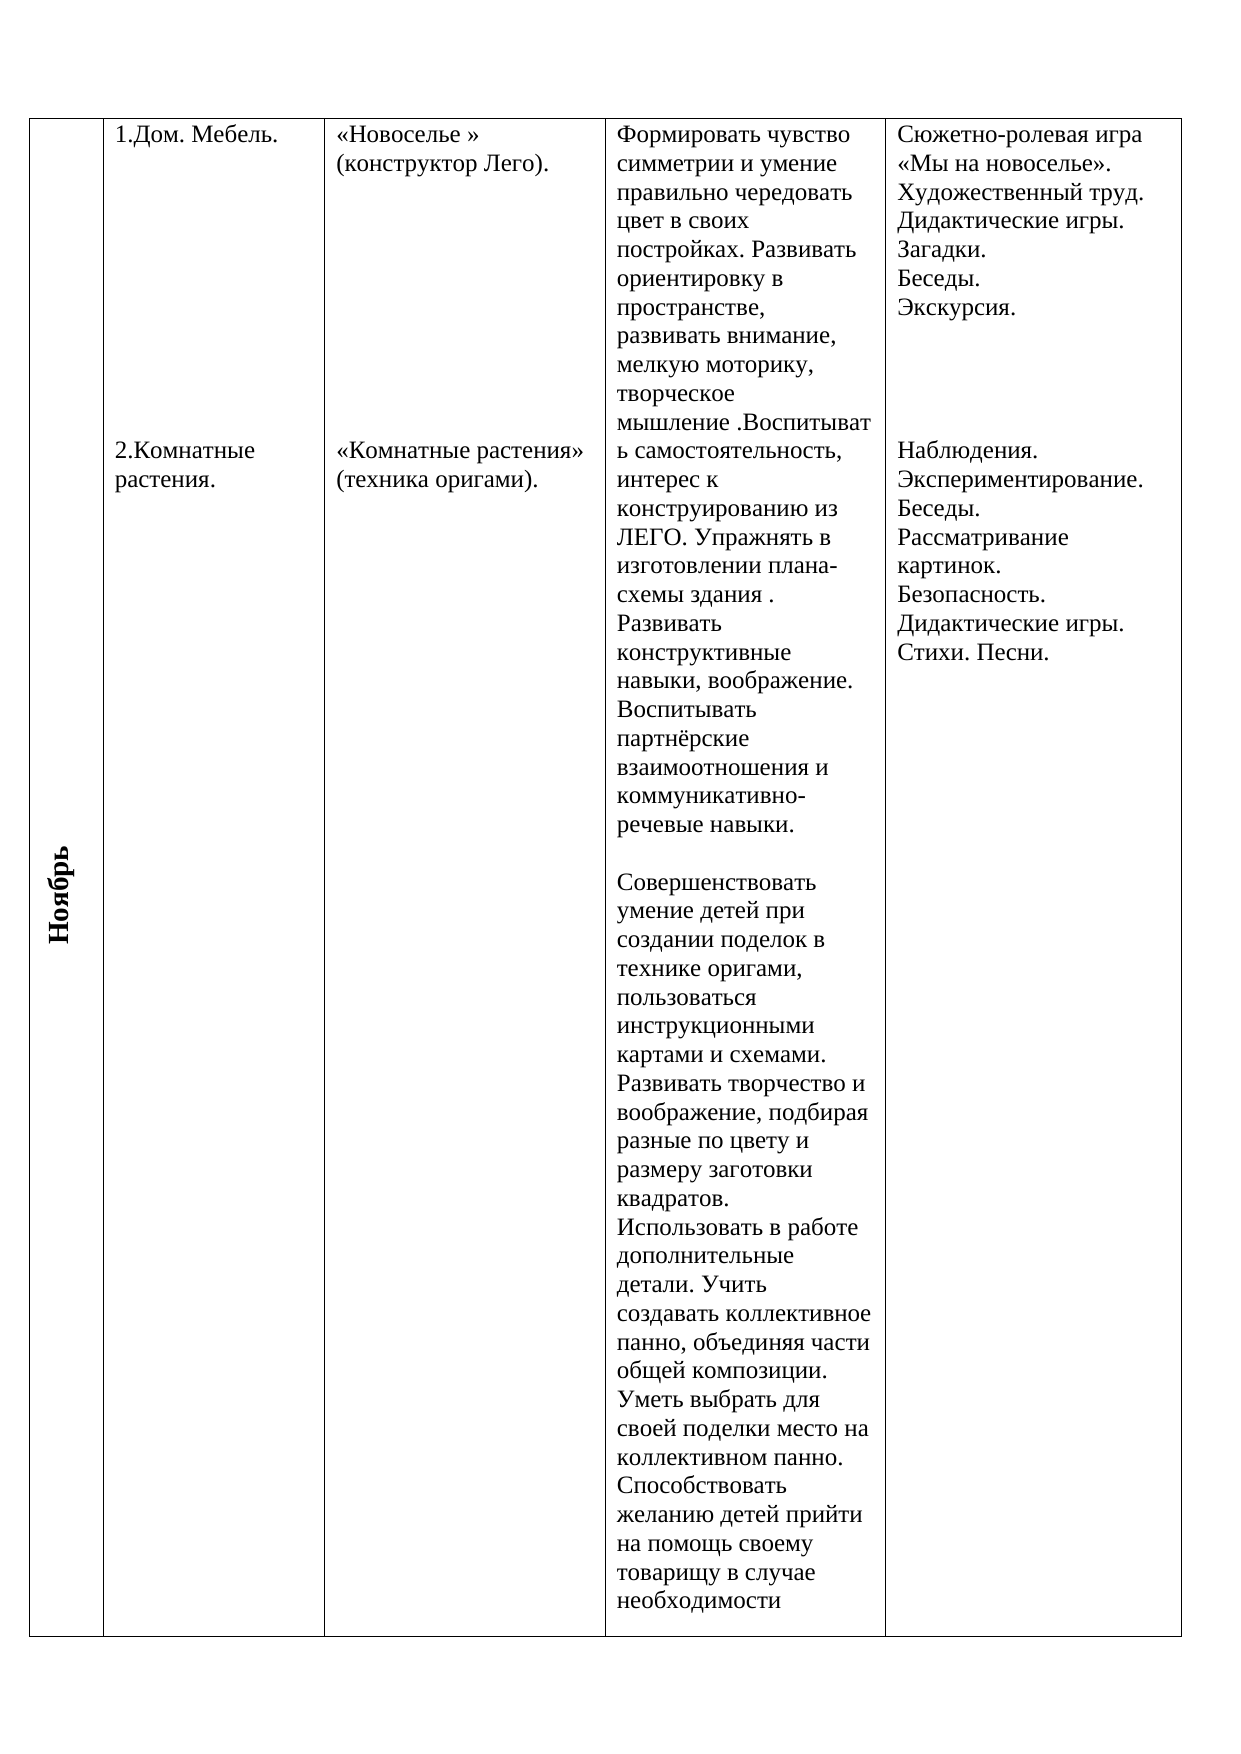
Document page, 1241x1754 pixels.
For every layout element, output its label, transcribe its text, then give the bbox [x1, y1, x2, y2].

table_cell 1.Дом. Мебель. 2.Комнатные растения. [104, 119, 324, 1636]
table_cell Сюжетно-ролевая игра «Мы на новоселье». Художественный труд. Дидактические игры. Загадки. Беседы. Экскурсия. Наблюдения. Экспериментирование. Беседы. Рассматривание картинок. Безопасность. Дидактические игры. Стихи. Песни. [886, 119, 1181, 1636]
table_cell «Новоселье » (конструктор Лего). «Комнатные растения» (техника оригами). [325, 119, 605, 1636]
table_cell Ноябрь [30, 119, 103, 1636]
table_cell Формировать чувство симметрии и умение правильно чередовать цвет в своих постройках. Развивать ориентировку в пространстве, развивать внимание, мелкую моторику, творческое мышление .Воспитывать самостоятельность, интерес к конструированию из ЛЕГО. Упражнять в изготовлении плана-схемы здания . Развивать конструктивные навыки, воображение. Воспитывать партнёрские взаимоотношения и коммуникативно-речевые навыки. Совершенствовать умение детей при создании поделок в технике оригами, пользоваться инструкционными картами и схемами. Развивать творчество и воображение, подбирая разные по цвету и размеру заготовки квадратов. Использовать в работе дополнительные детали. Учить создавать коллективное панно, объединяя части общей композиции. Уметь выбрать для своей поделки место на коллективном панно. Способствовать желанию детей прийти на помощь своему товарищу в случае необходимости [606, 119, 885, 1636]
